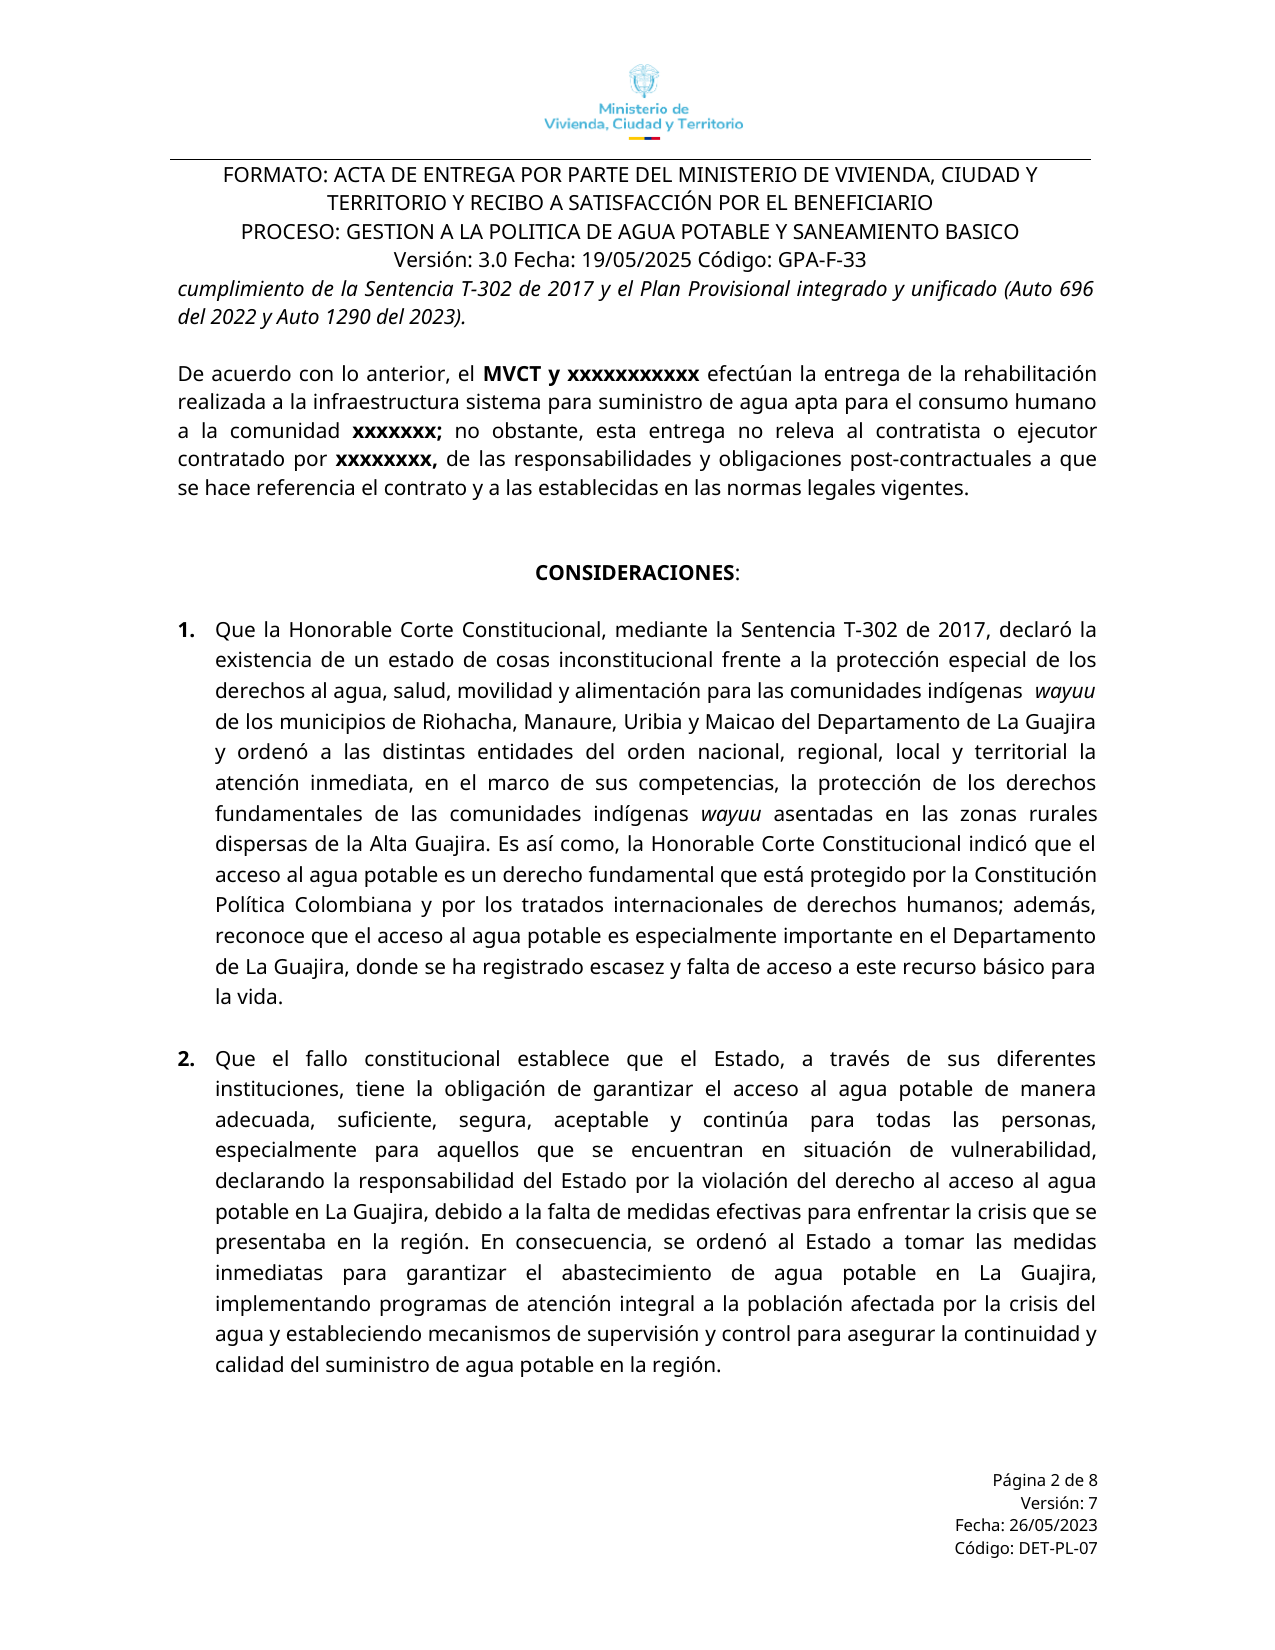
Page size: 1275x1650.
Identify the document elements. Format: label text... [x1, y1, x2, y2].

list Que la Honorable Corte Constitucional, mediante la Sentencia T-302 de 2017, declaró la existencia de un estado de cosas inconstitucional frente a la protección especial de los derechos al agua, salud, movilidad y alimentación para las comunidades indígenas wayuu de los municipios de Riohacha, Manaure, Uribia y Maicao del Departamento de La Guajira y ordenó a las distintas entidades del orden nacional, regional, local y territorial la atención inmediata, en el marco de sus competencias, la protección de los derechos fundamentales de las comunidades indígenas wayuu asentadas en las zonas rurales dispersas de la Alta Guajira. Es así como, la Honorable Corte Constitucional indicó que el acceso al agua potable es un derecho fundamental que está protegido por la Constitución Política Colombiana y por los tratados internacionales de derechos humanos; además, reconoce que el acceso al agua potable es especialmente importante en el Departamento de La Guajira, donde se ha registrado escasez y falta de acceso a este recurso básico para la vida. [177, 615, 1098, 1011]
text De acuerdo con lo anterior, el MVCT y xxxxxxxxxxx efectúan la entrega de la rehabilitación realizada a la infraestructura sistema para suministro de agua apta para el consumo humano a la comunidad xxxxxxx; no obstante, esta entrega no releva al contratista o ejecutor contratado por xxxxxxxx, de las responsabilidades y obligaciones post-contractuales a que se hace referencia el contrato y a las establecidas en las normas legales vigentes. [177, 359, 1098, 501]
text CONSIDERACIONES: [177, 558, 1098, 586]
picture [528, 56, 763, 144]
list Que el fallo constitucional establece que el Estado, a través de sus diferentes instituciones, tiene la obligación de garantizar el acceso al agua potable de manera adecuada, suficiente, segura, aceptable y continúa para todas las personas, especialmente para aquellos que se encuentran en situación de vulnerabilidad, declarando la responsabilidad del Estado por la violación del derecho al acceso al agua potable en La Guajira, debido a la falta de medidas efectivas para enfrentar la crisis que se presentaba en la región. En consecuencia, se ordenó al Estado a tomar las medidas inmediatas para garantizar el abastecimiento de agua potable en La Guajira, implementando programas de atención integral a la población afectada por la crisis del agua y estableciendo mecanismos de supervisión y control para asegurar la continuidad y calidad del suministro de agua potable en la región. [177, 1044, 1098, 1378]
